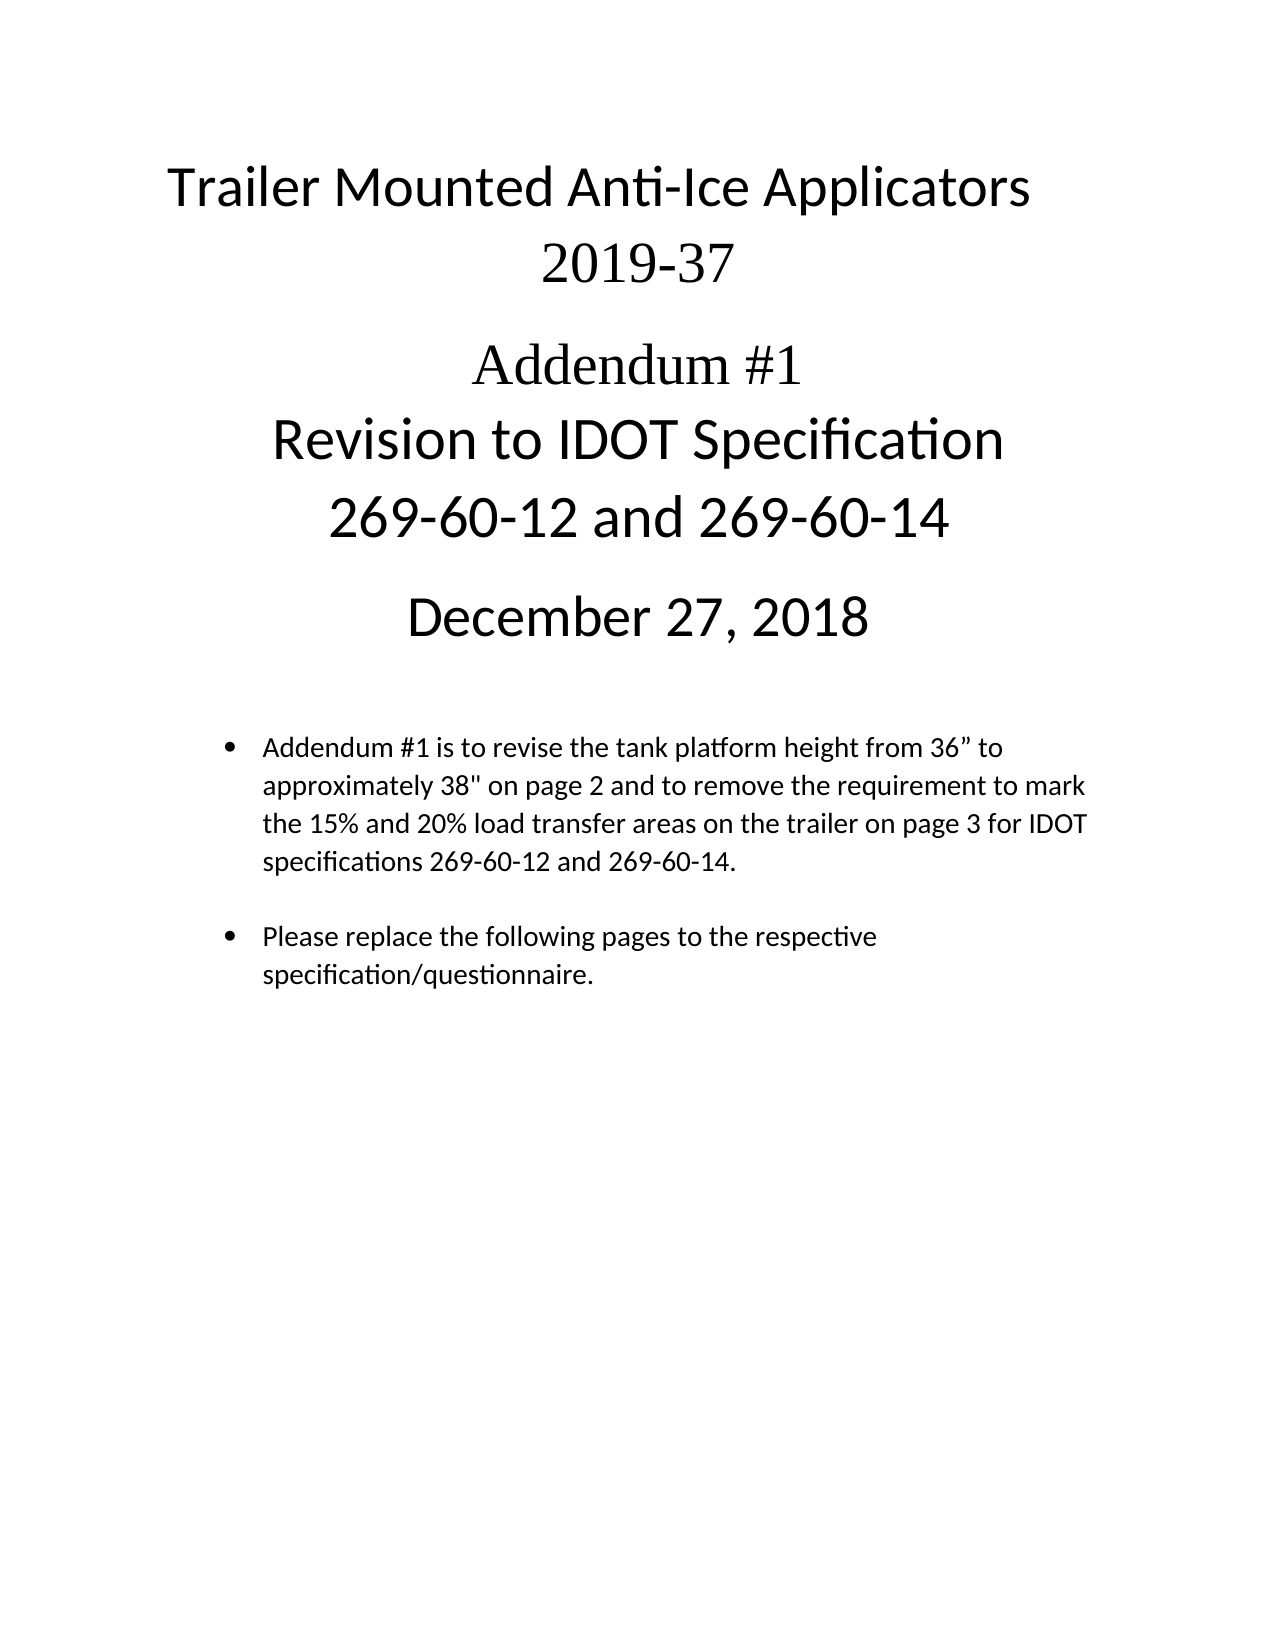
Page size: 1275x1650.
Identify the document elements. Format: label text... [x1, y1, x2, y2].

text Addendum #1 [151, 330, 1124, 397]
text December 27, 2018 [152, 580, 1125, 651]
list Please replace the following pages to the respective specification/questionnaire. [225, 918, 1125, 991]
text Revision to IDOT Specification 269-60-12 and 269-60-14 [153, 401, 1125, 553]
list Addendum #1 is to revise the tank platform height from 36” to approximately 38" on page 2 and to remove the requirement to mark the 15% and 20% load transfer areas on the trailer on page 3 for IDOT specifications 269-60-12 and 269-60-14. [225, 729, 1125, 878]
text Trailer Mounted Anti-Ice Applicators [167, 150, 1125, 221]
text 2019-37 [151, 228, 1125, 295]
